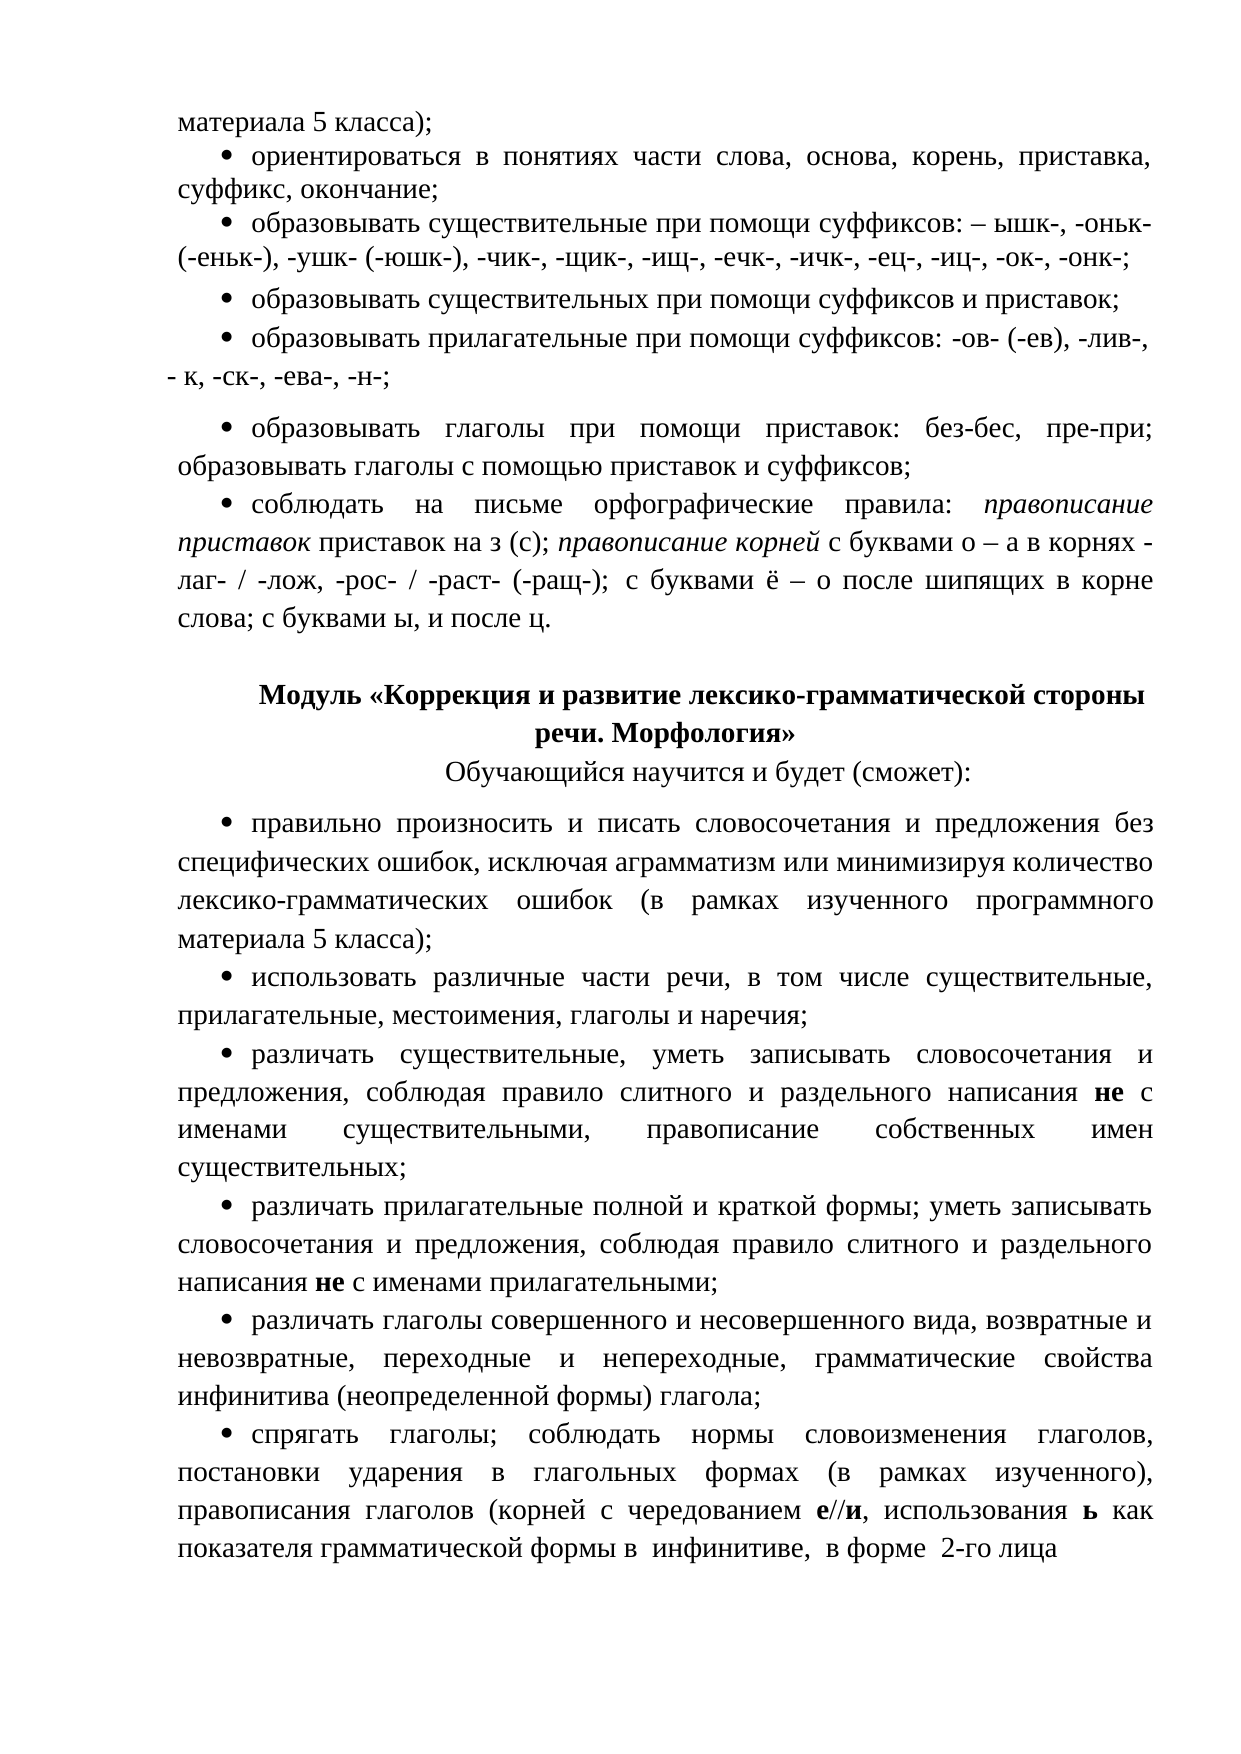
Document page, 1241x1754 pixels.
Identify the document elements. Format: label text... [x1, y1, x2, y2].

list правильно произносить и писать словосочетания и предложения без специфических ошибок, исключая аграмматизм или минимизируя количество лексико-грамматических ошибок (в рамках изученного программного материала 5 класса); [177, 805, 1154, 954]
list различать прилагательные полной и краткой формы; уметь записывать словосочетания и предложения, соблюдая правило слитного и раздельного написания не с именами прилагательными; [177, 1188, 1153, 1297]
list образовывать существительных при помощи суффиксов и приставок; [222, 281, 1190, 315]
list различать глаголы совершенного и несовершенного вида, возвратные и невозвратные, переходные и непереходные, грамматические свойства инфинитива (неопределенной формы) глагола; [177, 1302, 1153, 1411]
list спрягать глаголы; соблюдать нормы словоизменения глаголов, постановки ударения в глагольных формах (в рамках изученного), правописания глаголов (корней с чередованием е//и, использования ь как показателя грамматической формы в инфинитиве, в форме 2-го лица [177, 1417, 1154, 1564]
list ориентироваться в понятиях части слова, основа, корень, приставка, суффикс, окончание; [177, 138, 1152, 205]
subtitle Модуль «Коррекция и развитие лексико-грамматической стороны [258, 677, 1190, 710]
list соблюдать на письме орфографические правила: правописание приставок приставок на з (с); правописание корней с буквами о – а в корнях - лаг- / -лож, -рос- / -раст- (-ращ-); с буквами ё – о после шипящих в корне слова; с буквами ы, и после ц. [177, 486, 1153, 633]
text Обучающийся научится и будет (сможет): [445, 754, 1190, 788]
list образовывать глаголы при помощи приставок: без-бес, пре-при; образовывать глаголы с помощью приставок и суффиксов; [177, 410, 1153, 481]
text материала 5 класса); [177, 104, 1190, 138]
list образовывать существительные при помощи суффиксов: – ышк-, -оньк- (-еньк-), -ушк- (-юшк-), -чик-, -щик-, -ищ-, -ечк-, -ичк-, -ец-, -иц-, -ок-, -онк-; [177, 205, 1153, 272]
list использовать различные части речи, в том числе существительные, прилагательные, местоимения, глаголы и наречия; [177, 959, 1153, 1031]
list образовывать прилагательные при помощи суффиксов: -ов- (-ев), -лив-, [222, 320, 1190, 353]
text - к, -ск-, -ева-, -н-; [167, 358, 1190, 392]
list различать существительные, уметь записывать словосочетания и предложения, соблюдая правило слитного и раздельного написания не с именами существительными, правописание собственных имен существительных; [177, 1036, 1153, 1183]
text речи. Морфология» [534, 716, 1190, 749]
